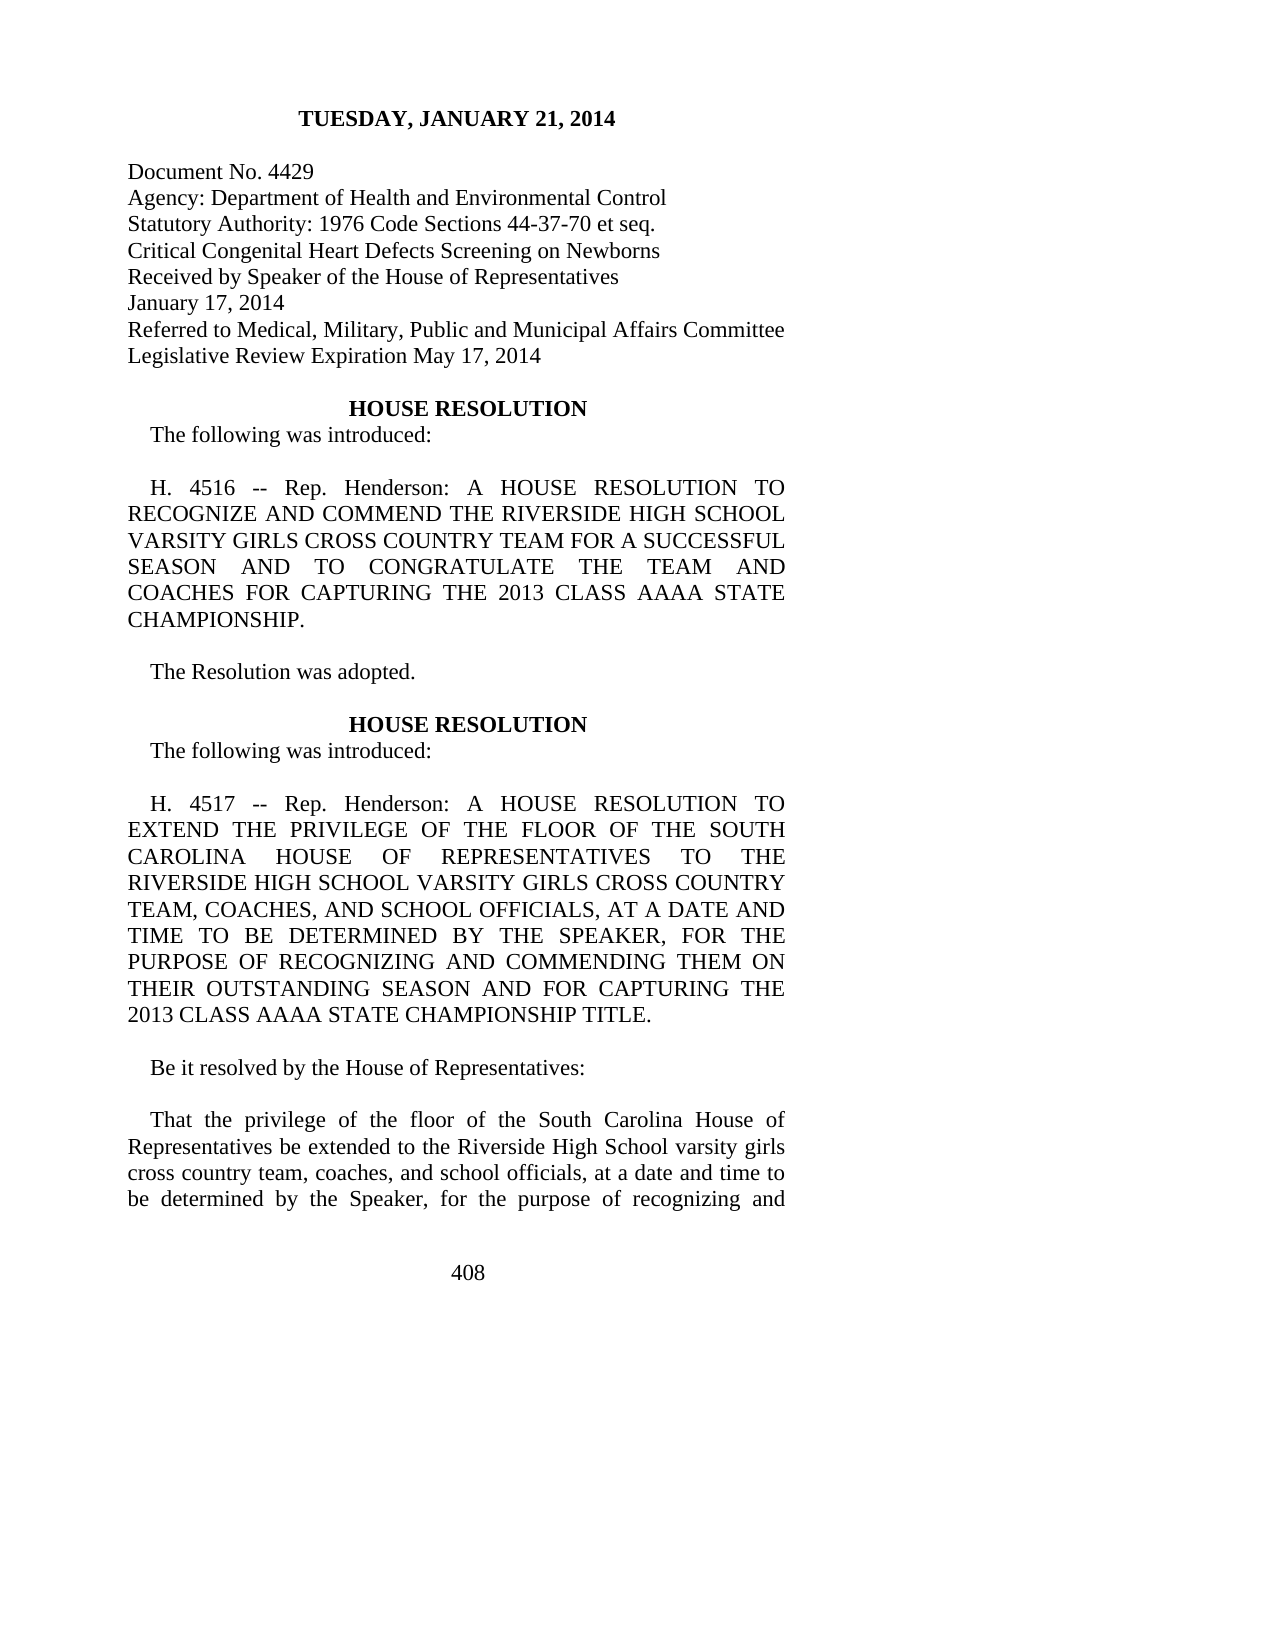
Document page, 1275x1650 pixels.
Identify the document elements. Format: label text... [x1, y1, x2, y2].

text Critical Congenital Heart Defects Screening on Newborns [127, 237, 786, 263]
text H. 4517 -- Rep. Henderson: A HOUSE RESOLUTION TO EXTEND THE PRIVILEGE OF THE FLOOR OF THE SOUTH CAROLINA HOUSE OF REPRESENTATIVES TO THE RIVERSIDE HIGH SCHOOL VARSITY GIRLS CROSS COUNTRY TEAM, COACHES, AND SCHOOL OFFICIALS, AT A DATE AND TIME TO BE DETERMINED BY THE SPEAKER, FOR THE PURPOSE OF RECOGNIZING AND COMMENDING THEM ON THEIR OUTSTANDING SEASON AND FOR CAPTURING THE 2013 CLASS AAAA STATE CHAMPIONSHIP TITLE. [127, 790, 786, 1027]
text The following was introduced: [127, 421, 786, 448]
text Agency: Department of Health and Environmental Control [127, 184, 786, 210]
text January 17, 2014 [127, 289, 786, 316]
text H. 4516 -- Rep. Henderson: A HOUSE RESOLUTION TO RECOGNIZE AND COMMEND THE RIVERSIDE HIGH SCHOOL VARSITY GIRLS CROSS COUNTRY TEAM FOR A SUCCESSFUL SEASON AND TO CONGRATULATE THE TEAM AND COACHES FOR CAPTURING THE 2013 CLASS AAAA STATE CHAMPIONSHIP. [127, 474, 786, 632]
text Statutory Authority: 1976 Code Sections 44-37-70 et seq. [127, 210, 786, 237]
text Legislative Review Expiration May 17, 2014 [127, 342, 786, 368]
text Be it resolved by the House of Representatives: [127, 1054, 786, 1080]
text Referred to Medical, Military, Public and Municipal Affairs Committee [127, 316, 786, 342]
text HOUSE RESOLUTION [127, 711, 786, 737]
text The following was introduced: [127, 737, 786, 764]
text HOUSE RESOLUTION [127, 395, 786, 421]
text Document No. 4429 [127, 158, 786, 184]
text Received by Speaker of the House of Representatives [127, 263, 786, 289]
text The Resolution was adopted. [127, 658, 786, 685]
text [127, 1106, 786, 1212]
